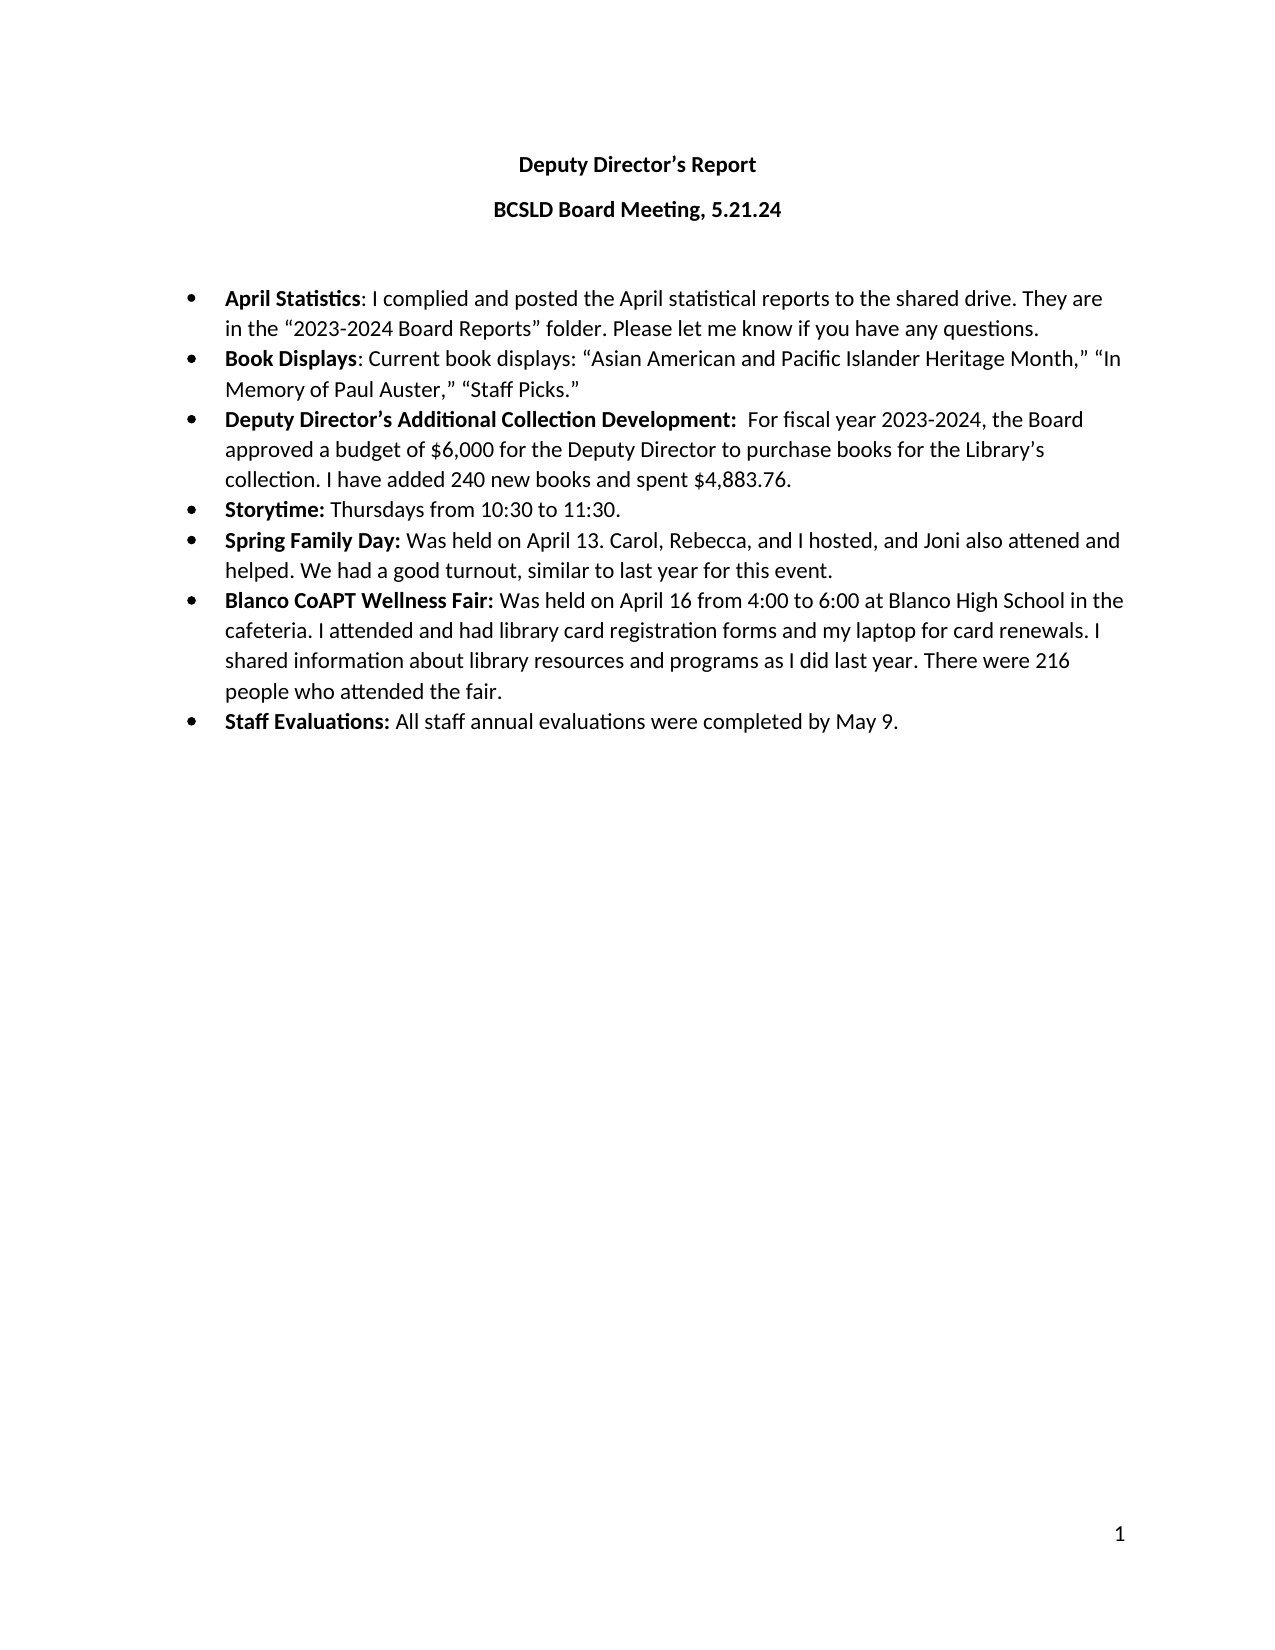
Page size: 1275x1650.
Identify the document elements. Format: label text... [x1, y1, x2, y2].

list Deputy Director’s Additional Collection Development: For fiscal year 2023-2024, the Board approved a budget of $6,000 for the Deputy Director to purchase books for the Library’s collection. I have added 240 new books and spent $4,883.76. [187, 405, 1125, 493]
list Book Displays: Current book displays: “Asian American and Pacific Islander Heritage Month,” “In Memory of Paul Auster,” “Staff Picks.” [187, 344, 1125, 403]
text BCSLD Board Meeting, 5.21.24 [150, 195, 1125, 223]
list Staff Evaluations: All staff annual evaluations were completed by May 9. [187, 707, 1125, 735]
list Storytime: Thursdays from 10:30 to 11:30. [187, 496, 1125, 523]
list April Statistics: I complied and posted the April statistical reports to the shared drive. They are in the “2023-2024 Board Reports” folder. Please let me know if you have any questions. [187, 284, 1125, 342]
list Spring Family Day: Was held on April 13. Carol, Rebecca, and I hosted, and Joni also attened and helped. We had a good turnout, similar to last year for this event. [187, 526, 1125, 584]
list Blanco CoAPT Wellness Fair: Was held on April 16 from 4:00 to 6:00 at Blanco High School in the cafeteria. I attended and had library card registration forms and my laptop for card renewals. I shared information about library resources and programs as I did last year. There were 216 people who attended the fair. [187, 586, 1125, 705]
text Deputy Director’s Report [150, 150, 1125, 178]
